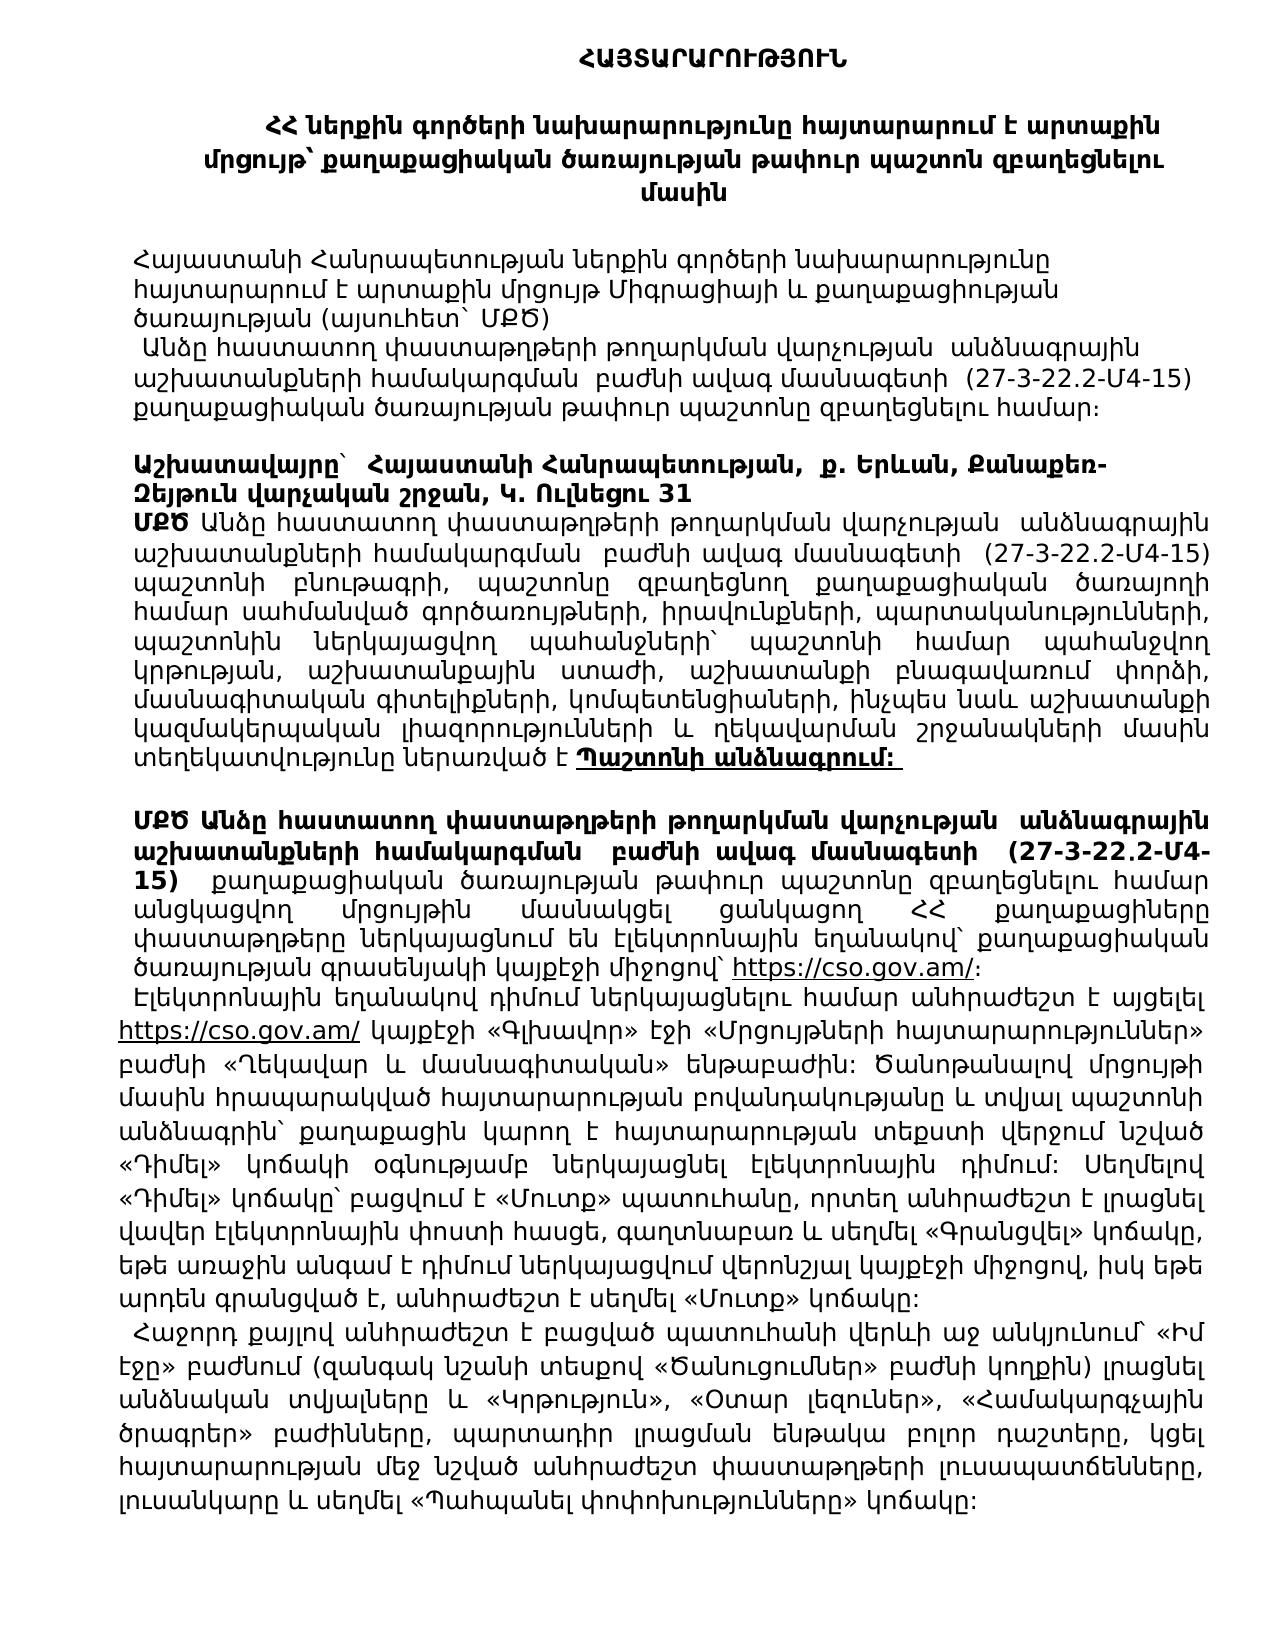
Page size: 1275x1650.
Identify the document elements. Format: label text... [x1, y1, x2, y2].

text Հայաստանի Հանրապետության ներքին գործերի նախարարությունը հայտարարում է արտաքին մրցույթ Միգրացիայի և քաղաքացիության ծառայության (այսուհետ` ՄՔԾ) [133, 246, 1211, 333]
text Հաջորդ քայլով անհրաժեշտ է բացված պատուհանի վերևի աջ անկյունում՝ «Իմ էջը» բաժնում (զանգակ նշանի տեսքով «Ծանուցումներ» բաժնի կողքին) լրացնել անձնական տվյալները և «Կրթություն», «Օտար լեզուներ», «Համակարգչային ծրագրեր» բաժինները, պարտադիր լրացման ենթակա բոլոր դաշտերը, կցել հայտարարության մեջ նշված անհրաժեշտ փաստաթղթերի լուսապատճենները, լուսանկարը և սեղմել «Պահպանել փոփոխությունները» կոճակը: [118, 1318, 1205, 1515]
text ՄՔԾ Անձը հաստատող փաստաթղթերի թողարկման վարչության անձնագրային աշխատանքների համակարգման բաժնի ավագ մասնագետի (27-3-22․2-Մ4-15) քաղաքացիական ծառայության թափուր պաշտոնը զբաղեցնելու համար անցկացվող մրցույթին մասնակցել ցանկացող ՀՀ քաղաքացիները փաստաթղթերը ներկայացնում են էլեկտրոնային եղանակով՝ քաղաքացիական ծառայության գրասենյակի կայքէջի միջոցով՝ https://cso.gov.am/։ [133, 806, 1211, 983]
text Անձը հաստատող փաստաթղթերի թողարկման վարչության անձնագրային աշխատանքների համակարգման բաժնի ավագ մասնագետի (27-3-22․2-Մ4-15) քաղաքացիական ծառայության թափուր պաշտոնը զբաղեցնելու համար։ [133, 333, 1211, 422]
text ՄՔԾ Անձը հաստատող փաստաթղթերի թողարկման վարչության անձնագրային աշխատանքների համակարգման բաժնի ավագ մասնագետի (27-3-22․2-Մ4-15) պաշտոնի բնութագրի, պաշտոնը զբաղեցնող քաղաքացիական ծառայողի համար սահմանված գործառույթների, իրավունքների, պարտականությունների, պաշտոնին ներկայացվող պահանջների՝ պաշտոնի համար պահանջվող կրթության, աշխատանքային ստաժի, աշխատանքի բնագավառում փորձի, մասնագիտական գիտելիքների, կոմպետենցիաների, ինչպես նաև աշխատանքի կազմակերպական լիազորությունների և ղեկավարման շրջանակների մասին տեղեկատվությունը ներառված է Պաշտոնի անձնագրում։ [133, 508, 1211, 773]
text ՀԱՅՏԱՐԱՐՈՒԹՅՈՒՆ [162, 44, 1205, 73]
text Աշխատավայրը՝ Հայաստանի Հանրապետության, ք. Երևան, Քանաքեռ-Զեյթուն վարչական շրջան, Կ. Ուլնեցու 31 [133, 450, 1211, 508]
text ՀՀ ներքին գործերի նախարարությունը հայտարարում է արտաքին մրցույթ՝ քաղաքացիական ծառայության թափուր պաշտոն զբաղեցնելու մասին [162, 111, 1205, 208]
text Էլեկտրոնային եղանակով դիմում ներկայացնելու համար անհրաժեշտ է այցելել https://cso.gov.am/ կայքէջի «Գլխավոր» էջի «Մրցույթների հայտարարություններ» բաժնի «Ղեկավար և մասնագիտական» ենթաբաժին: Ծանոթանալով մրցույթի մասին հրապարակված հայտարարության բովանդակությանը և տվյալ պաշտոնի անձնագրին՝ քաղաքացին կարող է հայտարարության տեքստի վերջում նշված «Դիմել» կոճակի օգնությամբ ներկայացնել էլեկտրոնային դիմում: Սեղմելով «Դիմել» կոճակը՝ բացվում է «Մուտք» պատուհանը, որտեղ անհրաժեշտ է լրացնել վավեր էլեկտրոնային փոստի հասցե, գաղտնաբառ և սեղմել «Գրանցվել» կոճակը, եթե առաջին անգամ է դիմում ներկայացվում վերոնշյալ կայքէջի միջոցով, իսկ եթե արդեն գրանցված է, անհրաժեշտ է սեղմել «Մուտք» կոճակը: [118, 983, 1205, 1314]
